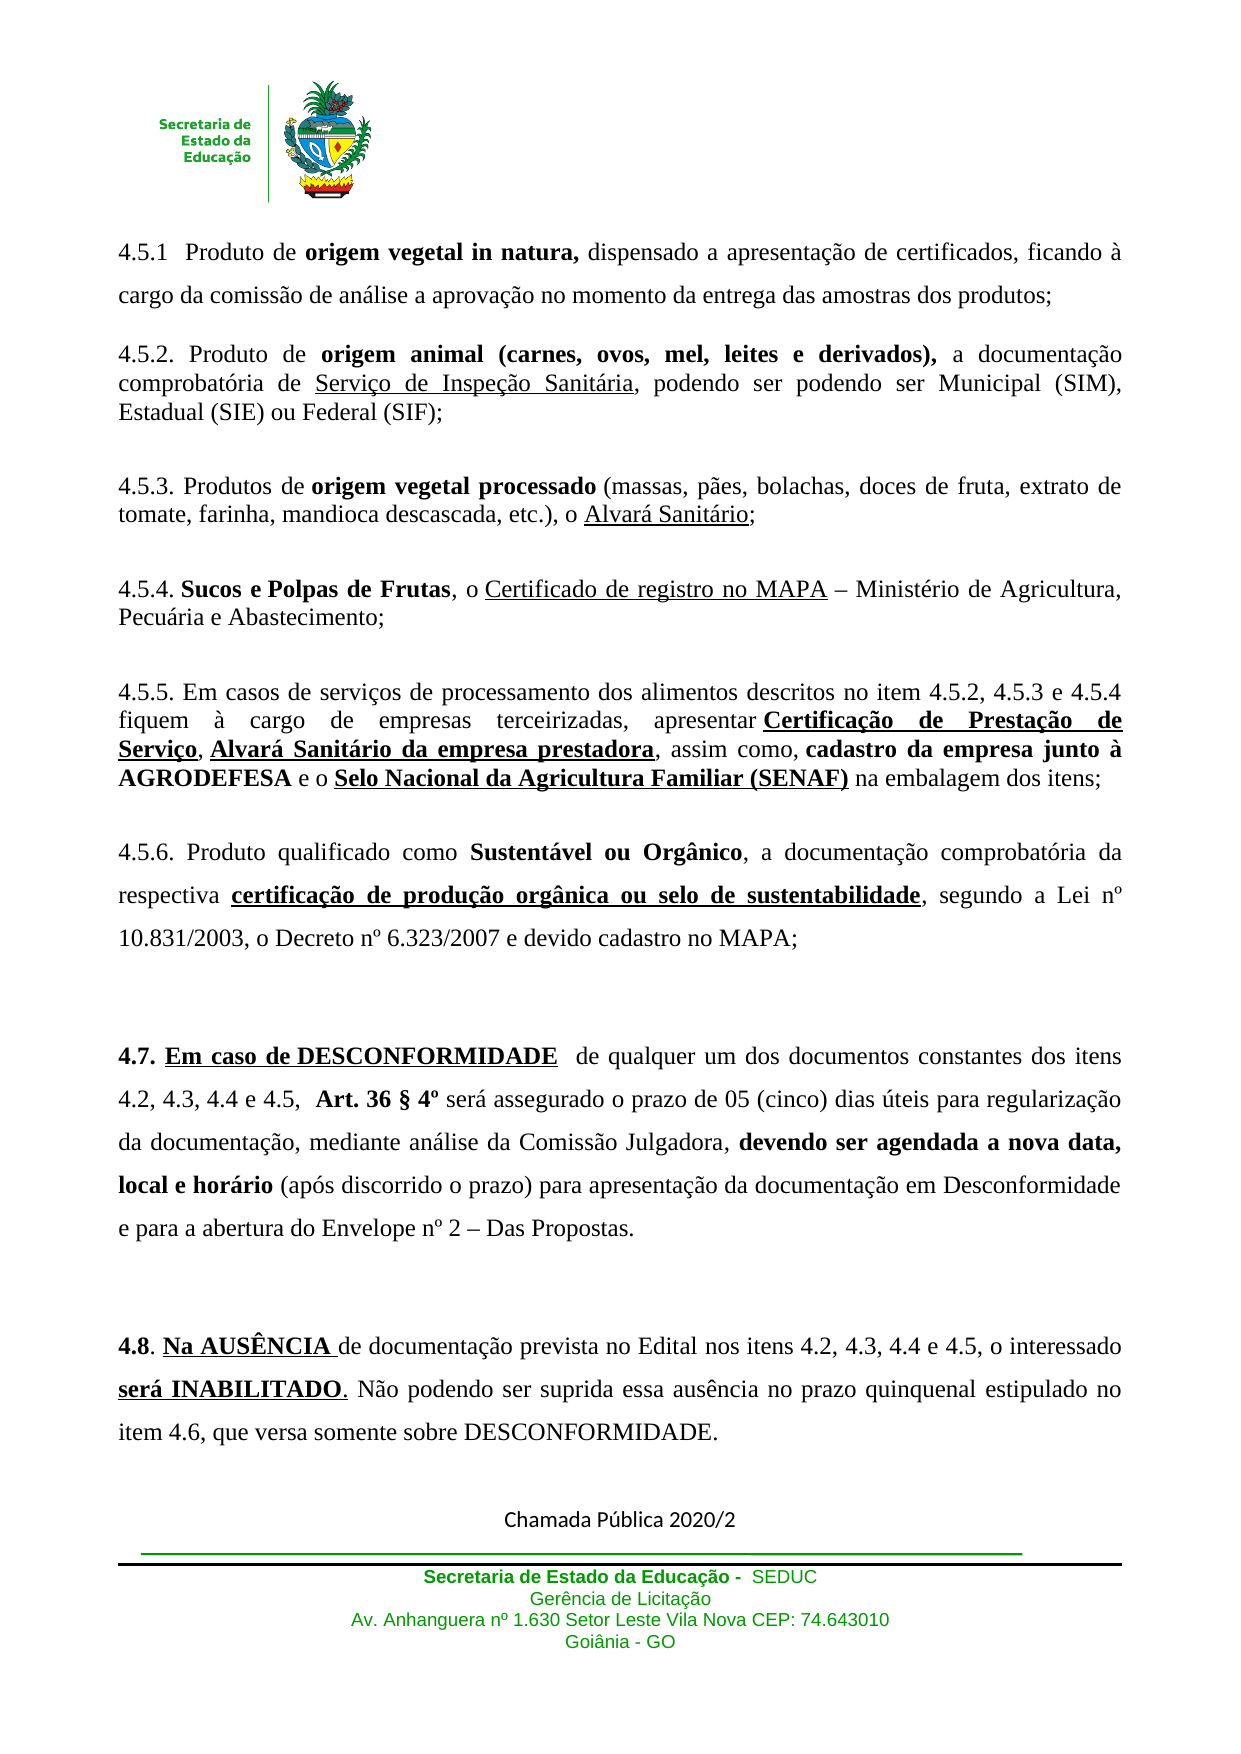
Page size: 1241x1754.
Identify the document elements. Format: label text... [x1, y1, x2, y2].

text 4.5.1 Produto de origem vegetal in natura, dispensado a apresentação de certificados, ficando à cargo da comissão de análise a aprovação no momento da entrega das amostras dos produtos; [118, 237, 1122, 309]
picture [118, 73, 412, 210]
text 4.8. Na AUSÊNCIA de documentação prevista no Edital nos itens 4.2, 4.3, 4.4 e 4.5, o interessado será INABILITADO. Não podendo ser suprida essa ausência no prazo quinquenal estipulado no item 4.6, que versa somente sobre DESCONFORMIDADE. [118, 1331, 1122, 1446]
text 4.7. Em caso de DESCONFORMIDADE de qualquer um dos documentos constantes dos itens 4.2, 4.3, 4.4 e 4.5, Art. 36 § 4º será assegurado o prazo de 05 (cinco) dias úteis para regularização da documentação, mediante análise da Comissão Julgadora, devendo ser agendada a nova data, local e horário (após discorrido o prazo) para apresentação da documentação em Desconformidade e para a abertura do Envelope nº 2 – Das Propostas. [118, 1041, 1122, 1242]
text 4.5.5. Em casos de serviços de processamento dos alimentos descritos no item 4.5.2, 4.5.3 e 4.5.4 fiquem à cargo de empresas terceirizadas, apresentar Certificação de Prestação de Serviço, Alvará Sanitário da empresa prestadora, assim como, cadastro da empresa junto à AGRODEFESA e o Selo Nacional da Agricultura Familiar (SENAF) na embalagem dos itens; [118, 677, 1122, 792]
text 4.5.4. Sucos e Polpas de Frutas, o Certificado de registro no MAPA – Ministério de Agricultura, Pecuária e Abastecimento; [118, 574, 1122, 631]
text 4.5.3. Produtos de origem vegetal processado (massas, pães, bolachas, doces de fruta, extrato de tomate, farinha, mandioca descascada, etc.), o Alvará Sanitário; [118, 471, 1122, 528]
text 4.5.2. Produto de origem animal (carnes, ovos, mel, leites e derivados), a documentação comprobatória de Serviço de Inspeção Sanitária, podendo ser podendo ser Municipal (SIM), Estadual (SIE) ou Federal (SIF); [118, 339, 1122, 425]
text 4.5.6. Produto qualificado como Sustentável ou Orgânico, a documentação comprobatória da respectiva certificação de produção orgânica ou selo de sustentabilidade, segundo a Lei nº 10.831/2003, o Decreto nº 6.323/2007 e devido cadastro no MAPA; [118, 837, 1122, 952]
